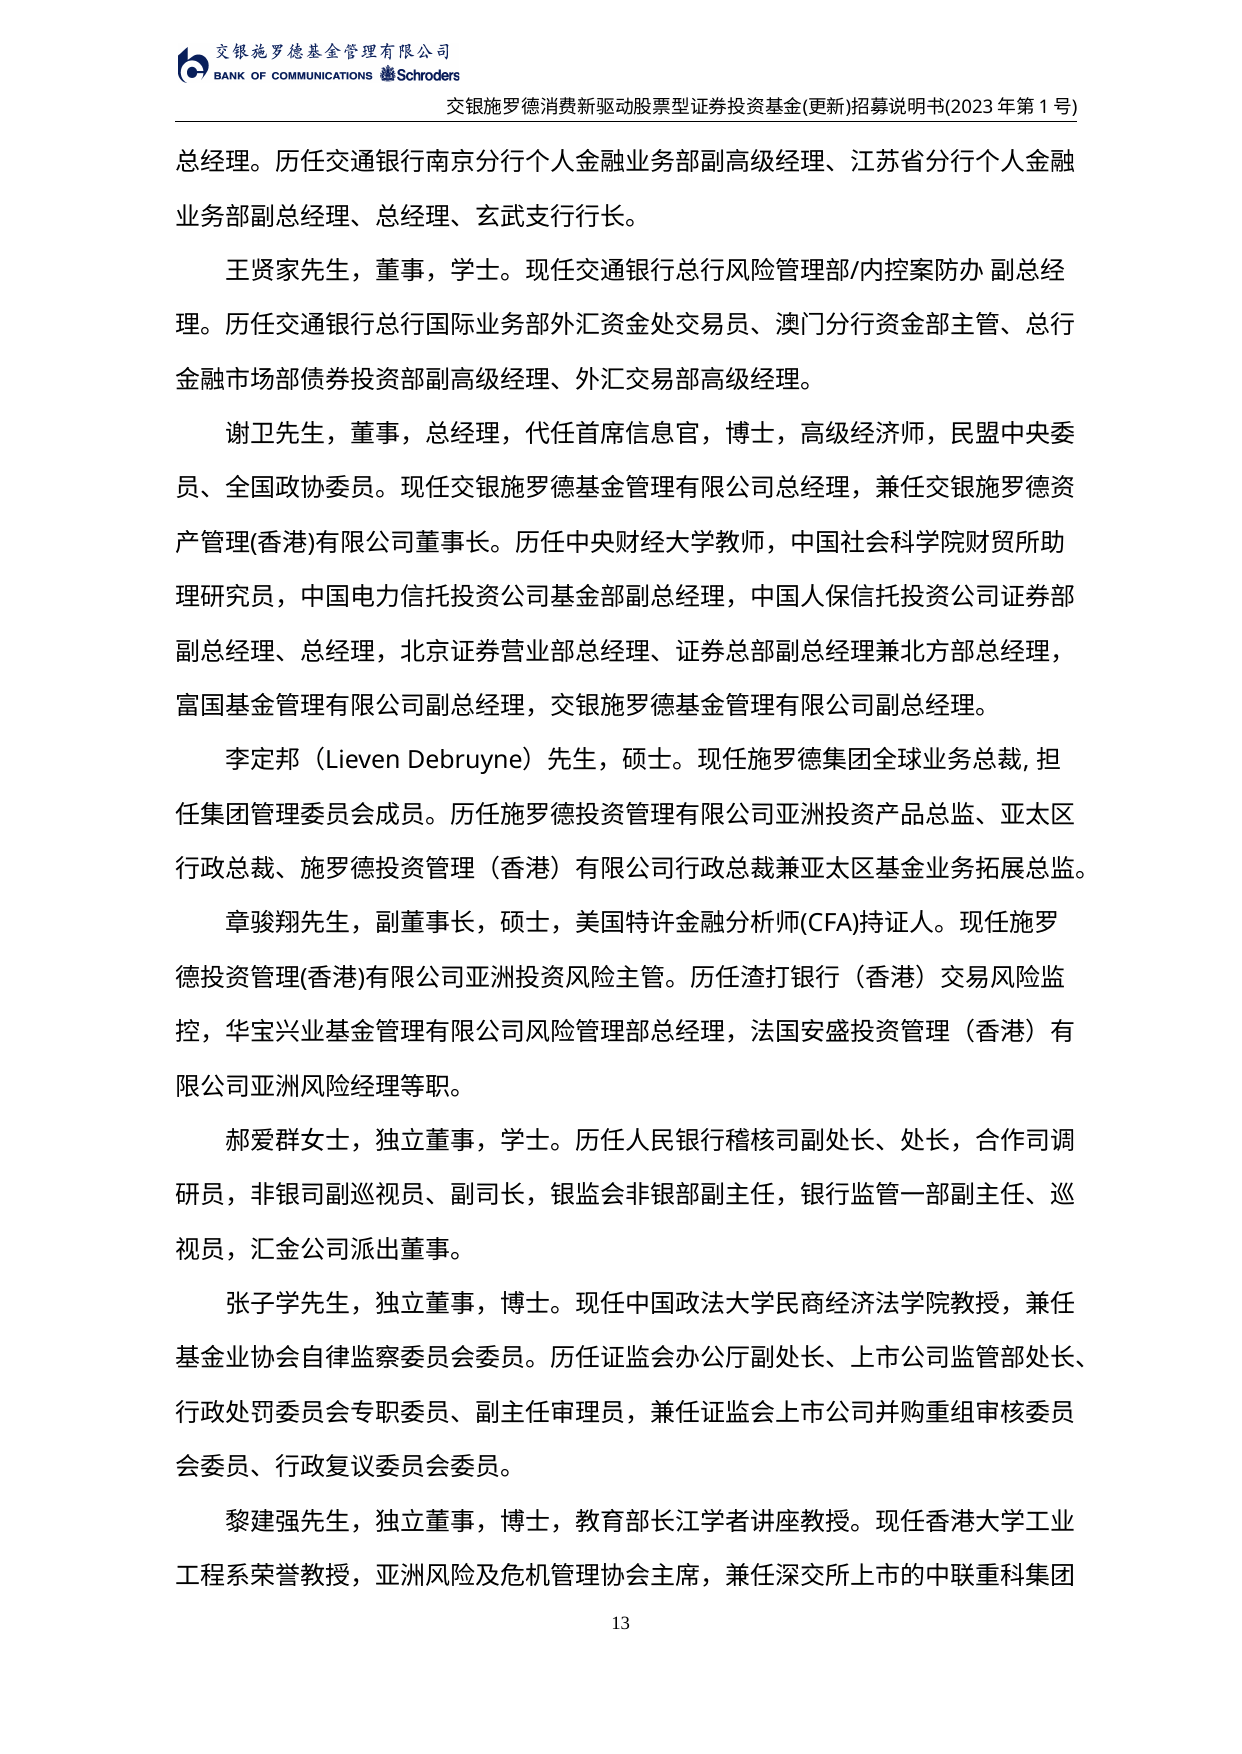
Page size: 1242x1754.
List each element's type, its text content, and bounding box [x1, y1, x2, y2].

text 张子学先生，独立董事，博士。现任中国政法大学民商经济法学院教授，兼任基金业协会自律监察委员会委员。历任证监会办公厅副处长、上市公司监管部处长、行政处罚委员会专职委员、副主任审理员，兼任证监会上市公司并购重组审核委员会委员、行政复议委员会委员。 [175, 1283, 1077, 1483]
text 李定邦（Lieven Debruyne）先生，硕士。现任施罗德集团全球业务总裁, 担任集团管理委员会成员。历任施罗德投资管理有限公司亚洲投资产品总监、亚太区行政总裁、施罗德投资管理（香港）有限公司行政总裁兼亚太区基金业务拓展总监。 [175, 740, 1077, 885]
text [175, 142, 1077, 232]
picture [178, 43, 460, 83]
text 章骏翔先生，副董事长，硕士，美国特许金融分析师(CFA)持证人。现任施罗德投资管理(香港)有限公司亚洲投资风险主管。历任渣打银行（香港）交易风险监控，华宝兴业基金管理有限公司风险管理部总经理，法国安盛投资管理（香港）有限公司亚洲风险经理等职。 [175, 903, 1077, 1102]
text 谢卫先生，董事，总经理，代任首席信息官，博士，高级经济师，民盟中央委员、全国政协委员。现任交银施罗德基金管理有限公司总经理，兼任交银施罗德资产管理(香港)有限公司董事长。历任中央财经大学教师，中国社会科学院财贸所助理研究员，中国电力信托投资公司基金部副总经理，中国人保信托投资公司证券部副总经理、总经理，北京证券营业部总经理、证券总部副总经理兼北方部总经理，富国基金管理有限公司副总经理，交银施罗德基金管理有限公司副总经理。 [175, 413, 1077, 722]
text 王贤家先生，董事，学士。现任交通银行总行风险管理部/内控案防办 副总经理。历任交通银行总行国际业务部外汇资金处交易员、澳门分行资金部主管、总行金融市场部债券投资部副高级经理、外汇交易部高级经理。 [175, 250, 1077, 395]
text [175, 1501, 1077, 1592]
text 郝爱群女士，独立董事，学士。历任人民银行稽核司副处长、处长，合作司调研员，非银司副巡视员、副司长，银监会非银部副主任，银行监管一部副主任、巡视员，汇金公司派出董事。 [175, 1120, 1077, 1265]
